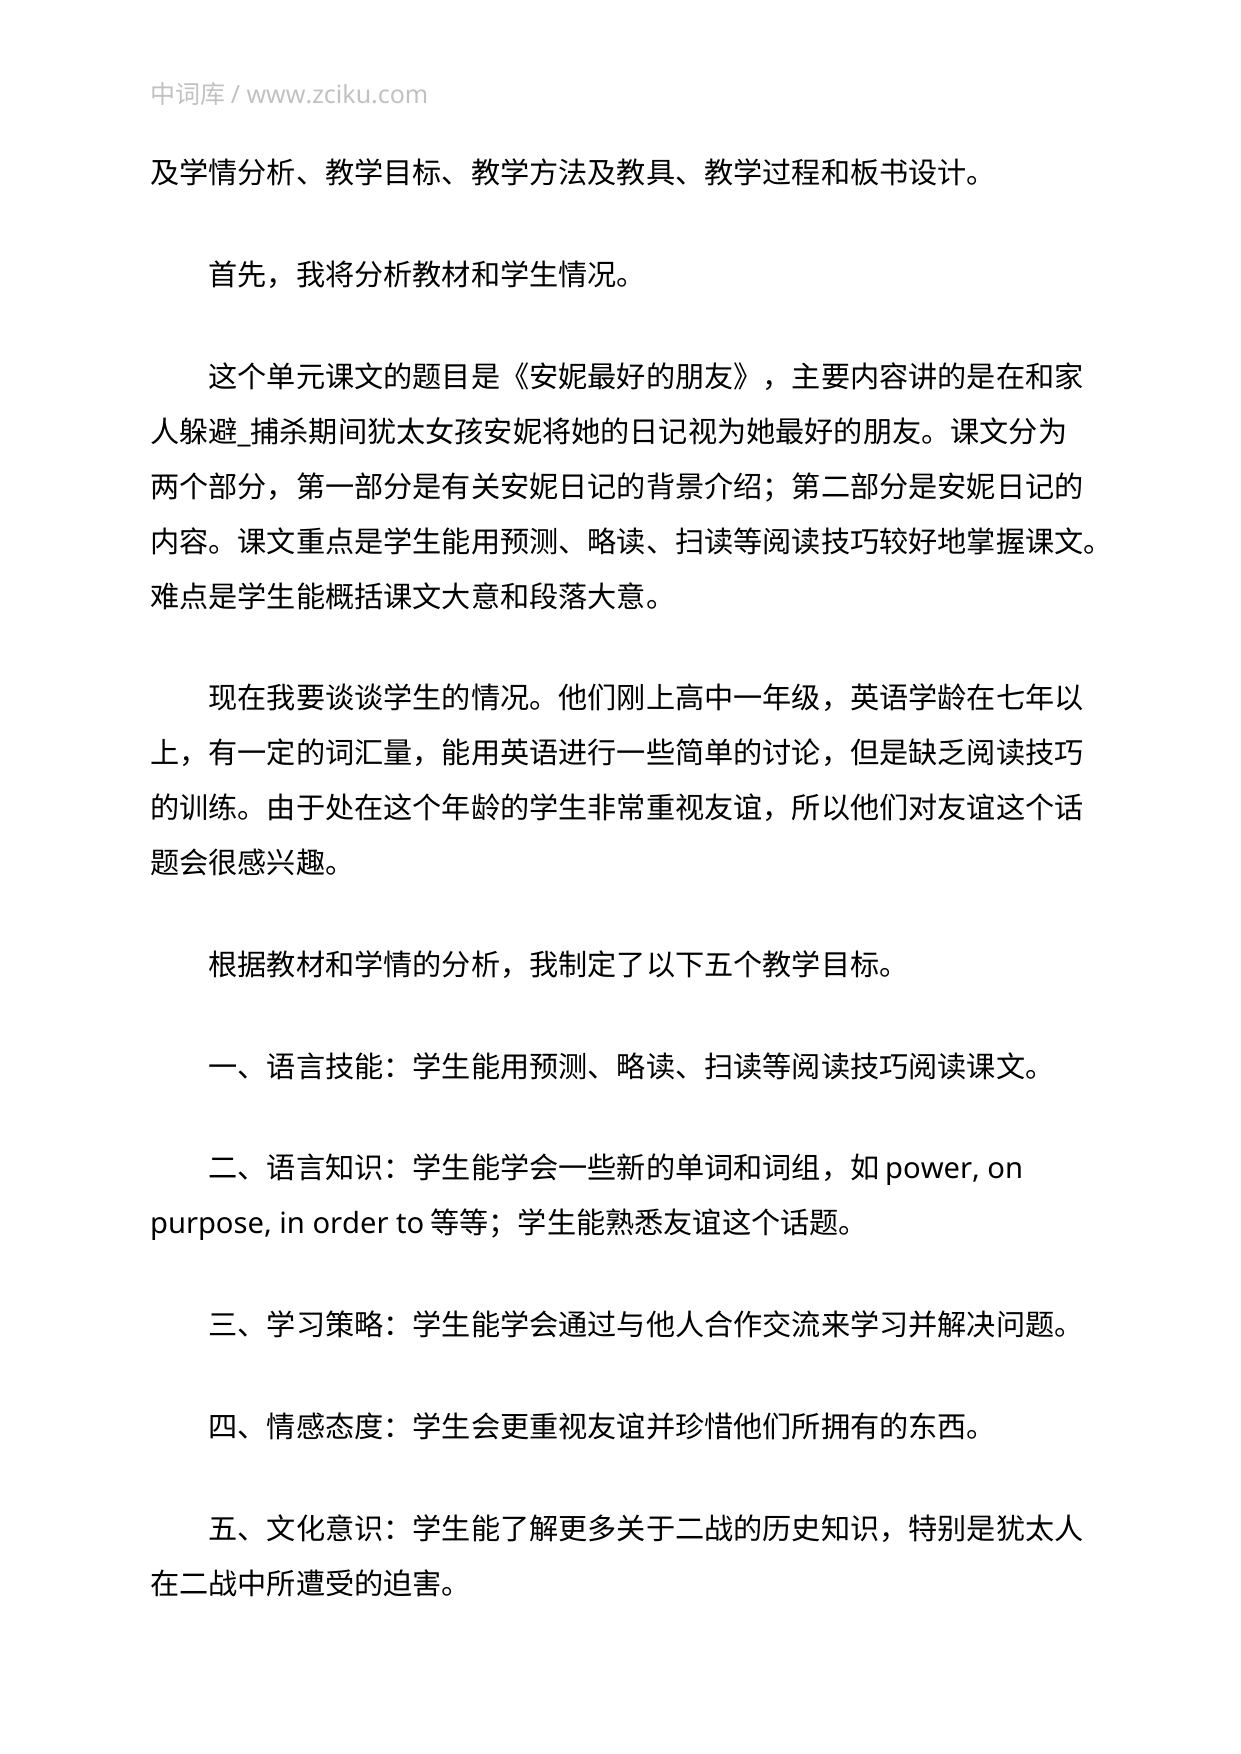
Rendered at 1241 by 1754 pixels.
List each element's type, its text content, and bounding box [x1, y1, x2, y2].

text 根据教材和学情的分析，我制定了以下五个教学目标。 [150, 941, 1090, 984]
text 三、学习策略：学生能学会通过与他人合作交流来学习并解决问题。 [150, 1302, 1090, 1344]
text 四、情感态度：学生会更重视友谊并珍惜他们所拥有的东西。 [150, 1404, 1090, 1446]
text 二、语言知识：学生能学会一些新的单词和词组，如power, on purpose, in order to等等；学生能熟悉友谊这个话题。 [150, 1145, 1090, 1242]
text 首先，我将分析教材和学生情况。 [150, 252, 1090, 294]
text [150, 150, 1090, 192]
text 一、语言技能：学生能用预测、略读、扫读等阅读技巧阅读课文。 [150, 1043, 1090, 1086]
text 五、文化意识：学生能了解更多关于二战的历史知识，特别是犹太人在二战中所遭受的迫害。 [150, 1506, 1090, 1603]
text 这个单元课文的题目是《安妮最好的朋友》，主要内容讲的是在和家人躲避_捕杀期间犹太女孩安妮将她的日记视为她最好的朋友。课文分为两个部分，第一部分是有关安妮日记的背景介绍；第二部分是安妮日记的内容。课文重点是学生能用预测、略读、扫读等阅读技巧较好地掌握课文。难点是学生能概括课文大意和段落大意。 [150, 353, 1090, 616]
text 现在我要谈谈学生的情况。他们刚上高中一年级，英语学龄在七年以上，有一定的词汇量，能用英语进行一些简单的讨论，但是缺乏阅读技巧的训练。由于处在这个年龄的学生非常重视友谊，所以他们对友谊这个话题会很感兴趣。 [150, 675, 1090, 882]
